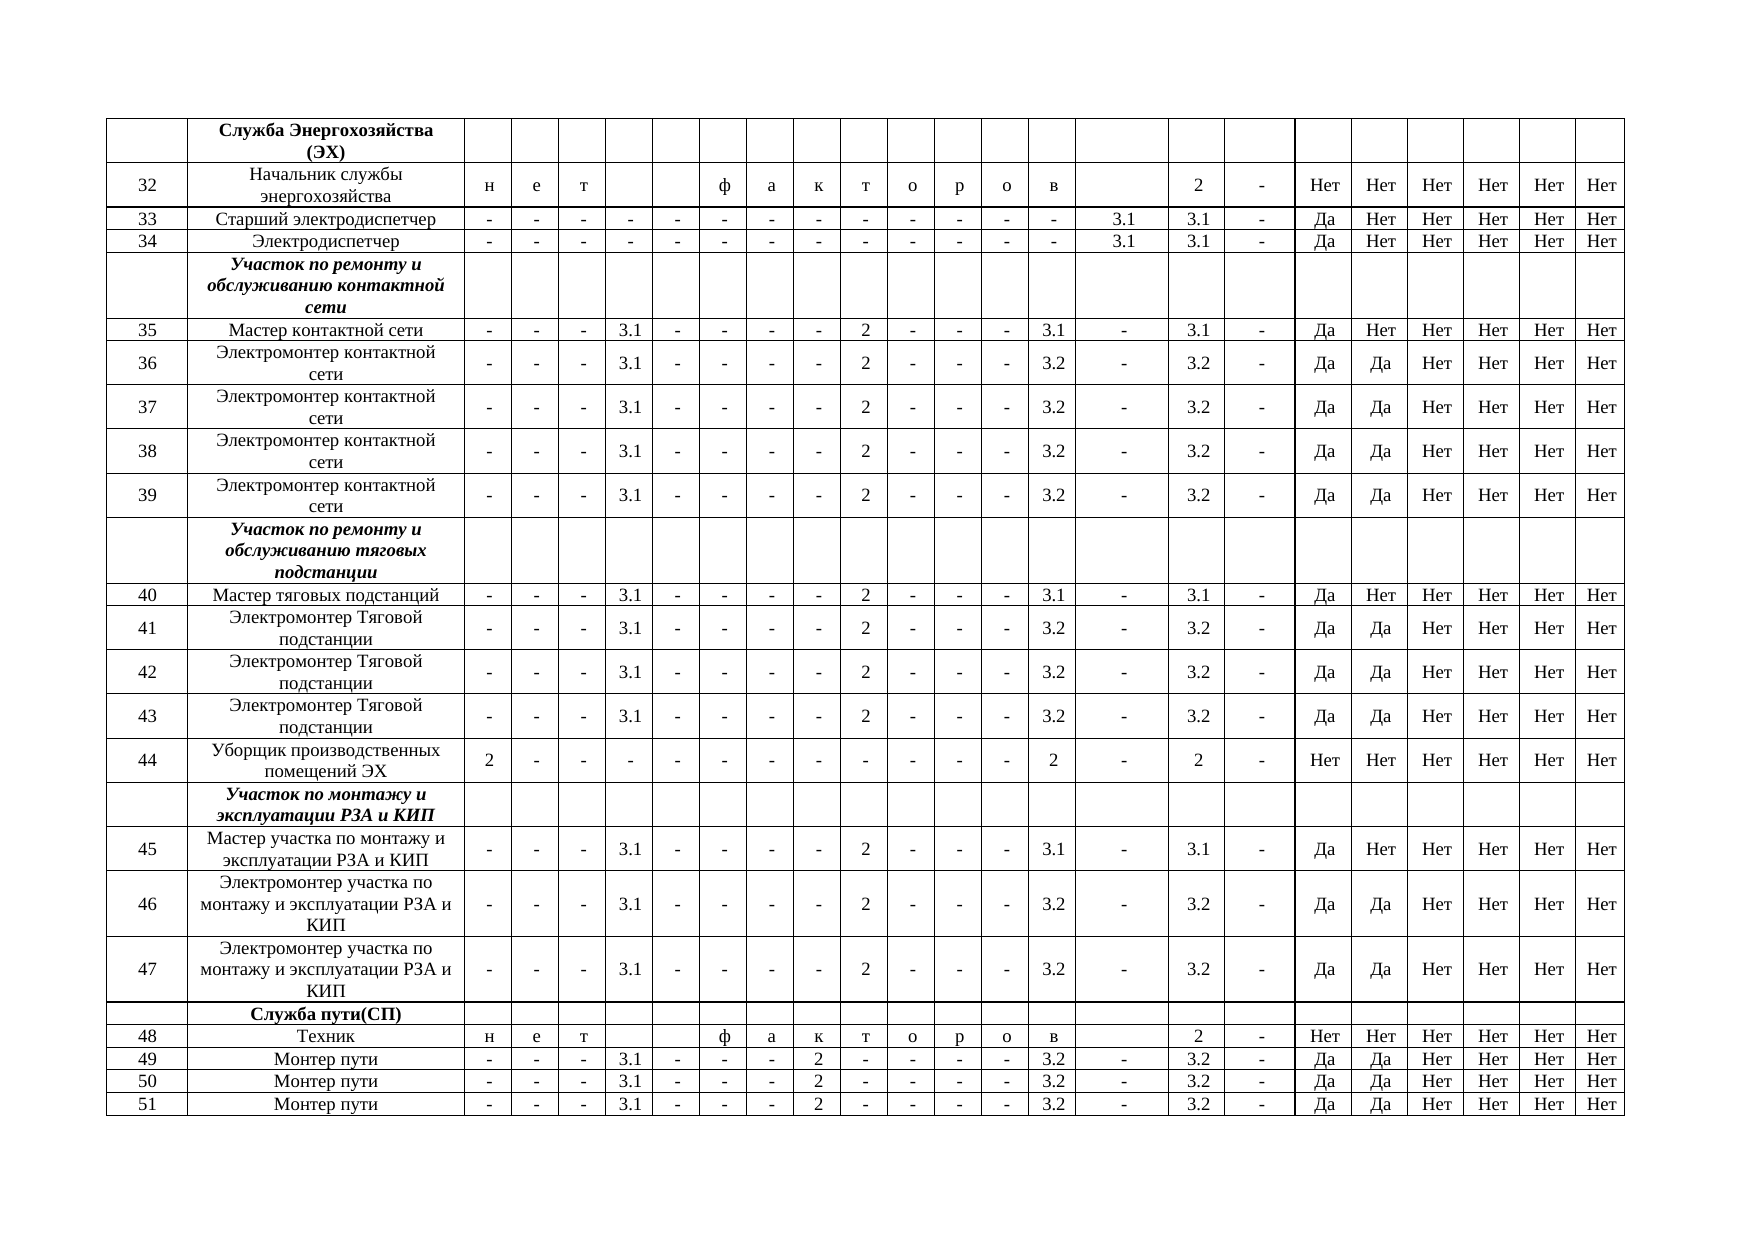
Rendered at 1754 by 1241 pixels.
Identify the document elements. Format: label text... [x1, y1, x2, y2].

table_cell [1169, 253, 1224, 317]
table_cell Электродиспетчер [188, 230, 464, 252]
table_cell Да [1296, 385, 1351, 428]
table_cell [982, 783, 1028, 826]
table_cell [1408, 253, 1463, 317]
table_cell Нет [1576, 1093, 1624, 1114]
table_cell [700, 518, 746, 582]
table_cell Нет [1408, 694, 1463, 737]
table_cell [1520, 253, 1575, 317]
table_cell 3.1 [606, 319, 652, 340]
table_cell - [841, 1093, 887, 1114]
table_cell Да [1352, 694, 1407, 737]
table_cell 2 [465, 739, 511, 782]
table_cell - [606, 230, 652, 252]
table_cell - [794, 739, 840, 782]
table_cell Да [1296, 584, 1351, 605]
table_cell Нет [1576, 163, 1624, 206]
table_cell Нет [1352, 208, 1407, 229]
table_cell - [465, 1070, 511, 1092]
table_cell Да [1296, 650, 1351, 693]
table_cell 40 [107, 584, 187, 605]
table_cell 38 [107, 429, 187, 472]
table_cell Нет [1520, 319, 1575, 340]
table_cell Нет [1464, 606, 1519, 649]
table_cell Нет [1576, 694, 1624, 737]
table_cell 2 [841, 827, 887, 870]
table_cell Нет [1408, 650, 1463, 693]
table_cell - [935, 739, 981, 782]
table_cell [1029, 518, 1075, 582]
table_cell Нет [1464, 650, 1519, 693]
table_cell - [1225, 606, 1294, 649]
table_cell [794, 119, 840, 162]
table_cell - [1076, 1070, 1168, 1092]
table_cell - [935, 429, 981, 472]
table_cell Нет [1408, 208, 1463, 229]
table_cell 3.1 [606, 1070, 652, 1092]
table_cell [606, 163, 652, 206]
table_cell [700, 253, 746, 317]
table_cell Мастер тяговых подстанций [188, 584, 464, 605]
table_cell 51 [107, 1093, 187, 1114]
table_cell 3.1 [606, 871, 652, 936]
table_cell 3.2 [1169, 937, 1224, 1001]
table_cell - [653, 1093, 699, 1114]
table_cell - [1076, 606, 1168, 649]
table_cell Электромонтер Тяговой подстанции [188, 650, 464, 693]
table_cell - [982, 694, 1028, 737]
table_cell - [1076, 827, 1168, 870]
table_cell - [794, 650, 840, 693]
table_cell - [559, 385, 605, 428]
table_cell [1029, 1003, 1075, 1024]
table_cell Нет [1520, 1070, 1575, 1092]
table_cell - [1225, 341, 1294, 384]
table_cell 37 [107, 385, 187, 428]
table_cell [1169, 1003, 1224, 1024]
table_cell 3.1 [1169, 230, 1224, 252]
table_cell Да [1296, 1048, 1351, 1069]
table_cell [1169, 783, 1224, 826]
table_cell 3.2 [1029, 606, 1075, 649]
table_cell [606, 253, 652, 317]
table_cell - [653, 739, 699, 782]
table_cell Нет [1464, 1025, 1519, 1047]
table_cell - [888, 650, 934, 693]
table_cell - [888, 827, 934, 870]
table_cell - [888, 341, 934, 384]
table_cell - [982, 871, 1028, 936]
table_cell Да [1296, 341, 1351, 384]
table_cell - [700, 341, 746, 384]
table_cell [1408, 783, 1463, 826]
table_cell - [1225, 739, 1294, 782]
table_cell Да [1296, 319, 1351, 340]
table_cell Служба Энергохозяйства (ЭХ) [188, 119, 464, 162]
table_cell [559, 783, 605, 826]
table_cell - [841, 739, 887, 782]
table_cell [888, 1003, 934, 1024]
table_cell - [1076, 429, 1168, 472]
table_cell - [512, 230, 558, 252]
table_cell - [794, 230, 840, 252]
table_cell [559, 1003, 605, 1024]
table_cell [1576, 119, 1624, 162]
table_cell - [465, 606, 511, 649]
table_cell Да [1296, 474, 1351, 517]
table_cell 3.1 [606, 429, 652, 472]
table_cell Нет [1408, 163, 1463, 206]
table_cell 3.2 [1169, 694, 1224, 737]
table_cell Монтер пути [188, 1048, 464, 1069]
table_cell [794, 783, 840, 826]
table_cell - [465, 937, 511, 1001]
table_cell - [1225, 474, 1294, 517]
table_cell [747, 518, 793, 582]
table_cell Электромонтер Тяговой подстанции [188, 606, 464, 649]
table_cell - [935, 650, 981, 693]
table_cell н [465, 163, 511, 206]
table_cell [888, 518, 934, 582]
table_cell Нет [1464, 385, 1519, 428]
table_cell - [935, 871, 981, 936]
table_cell 3.2 [1029, 937, 1075, 1001]
table_cell - [700, 208, 746, 229]
table_cell Нет [1576, 937, 1624, 1001]
table_cell 3.1 [1076, 230, 1168, 252]
table_cell [1576, 1003, 1624, 1024]
table_cell [512, 253, 558, 317]
table_cell т [841, 163, 887, 206]
table_cell ф [700, 163, 746, 206]
table_cell Да [1352, 871, 1407, 936]
table_cell [1408, 119, 1463, 162]
table_cell [1576, 253, 1624, 317]
table_cell - [1225, 1093, 1294, 1114]
table_cell Нет [1576, 1025, 1624, 1047]
table_cell Нет [1520, 584, 1575, 605]
table_cell Нет [1464, 1048, 1519, 1069]
table_cell - [512, 1070, 558, 1092]
table_cell [1352, 1003, 1407, 1024]
table_cell - [700, 1093, 746, 1114]
table_cell [1029, 119, 1075, 162]
table_cell - [1076, 871, 1168, 936]
table_cell Монтер пути [188, 1093, 464, 1114]
table_cell 2 [841, 474, 887, 517]
table_cell к [794, 163, 840, 206]
table_cell - [512, 584, 558, 605]
table_cell [606, 1003, 652, 1024]
table_cell [1076, 119, 1168, 162]
table_cell Нет [1408, 1093, 1463, 1114]
table_cell - [747, 871, 793, 936]
table_cell - [559, 606, 605, 649]
table_cell Нет [1520, 163, 1575, 206]
table_cell - [512, 871, 558, 936]
table_cell Нет [1520, 606, 1575, 649]
table_cell Электромонтер контактной сети [188, 385, 464, 428]
table_cell - [1225, 1048, 1294, 1069]
table_cell 41 [107, 606, 187, 649]
table_cell Нет [1576, 1070, 1624, 1092]
table_cell 3.2 [1169, 341, 1224, 384]
table_cell - [512, 739, 558, 782]
table_cell - [465, 584, 511, 605]
table_cell Да [1296, 606, 1351, 649]
table_cell [1029, 253, 1075, 317]
table_cell Нет [1576, 385, 1624, 428]
table_cell - [888, 208, 934, 229]
table_cell - [1076, 319, 1168, 340]
table_cell [1464, 783, 1519, 826]
table_cell 2 [841, 584, 887, 605]
table_cell - [888, 1093, 934, 1114]
table_cell - [935, 694, 981, 737]
table_cell Нет [1296, 163, 1351, 206]
table_cell е [512, 163, 558, 206]
table_cell [841, 1003, 887, 1024]
table_cell 3.1 [606, 606, 652, 649]
table_cell - [465, 827, 511, 870]
table_cell [1169, 119, 1224, 162]
table_cell - [982, 1070, 1028, 1092]
table_cell Нет [1408, 1070, 1463, 1092]
table_cell - [559, 871, 605, 936]
table_cell [1029, 783, 1075, 826]
table_cell а [747, 163, 793, 206]
table_cell Нет [1520, 429, 1575, 472]
table_cell 2 [841, 650, 887, 693]
table_cell - [465, 1093, 511, 1114]
table_cell 3.2 [1029, 341, 1075, 384]
table_cell Да [1352, 474, 1407, 517]
table_cell 3.1 [1029, 319, 1075, 340]
table_cell Нет [1464, 230, 1519, 252]
table_cell - [747, 319, 793, 340]
table_cell 2 [794, 1093, 840, 1114]
table_cell - [982, 230, 1028, 252]
table_cell Да [1352, 1070, 1407, 1092]
table_cell - [982, 650, 1028, 693]
table_cell - [888, 871, 934, 936]
table_cell Начальник службы энергохозяйства [188, 163, 464, 206]
table_cell - [888, 584, 934, 605]
table_cell к [794, 1025, 840, 1047]
table_cell [653, 253, 699, 317]
table_cell [747, 1003, 793, 1024]
table_cell Нет [1520, 1025, 1575, 1047]
table_cell - [747, 208, 793, 229]
table_cell [747, 119, 793, 162]
table_cell - [888, 606, 934, 649]
table_cell Нет [1464, 1093, 1519, 1114]
table_cell 3.2 [1029, 1093, 1075, 1114]
table_cell [653, 1003, 699, 1024]
table_cell Мастер контактной сети [188, 319, 464, 340]
table_cell Электромонтер Тяговой подстанции [188, 694, 464, 737]
table_cell Нет [1408, 1048, 1463, 1069]
table_cell Нет [1520, 341, 1575, 384]
table_cell [465, 518, 511, 582]
table_cell Монтер пути [188, 1070, 464, 1092]
table_cell - [747, 739, 793, 782]
table_cell - [512, 208, 558, 229]
table_cell - [700, 1070, 746, 1092]
table_cell [1076, 518, 1168, 582]
table_cell [465, 783, 511, 826]
table_cell - [982, 739, 1028, 782]
table_cell - [935, 1048, 981, 1069]
table_cell 3.1 [606, 1093, 652, 1114]
table_cell [935, 518, 981, 582]
table_cell Нет [1576, 739, 1624, 782]
table_cell [700, 783, 746, 826]
table_cell - [653, 694, 699, 737]
table_cell - [512, 319, 558, 340]
table_cell 3.1 [606, 385, 652, 428]
table_cell - [512, 429, 558, 472]
table_cell - [559, 208, 605, 229]
table_cell [512, 783, 558, 826]
table_cell Нет [1408, 230, 1463, 252]
table_cell - [935, 319, 981, 340]
table_cell [935, 1003, 981, 1024]
table_cell [107, 119, 187, 162]
table_cell - [1225, 1025, 1294, 1047]
table_cell Нет [1464, 871, 1519, 936]
table_cell Да [1296, 230, 1351, 252]
table_cell Нет [1520, 385, 1575, 428]
table_cell [1464, 1003, 1519, 1024]
table_cell - [559, 230, 605, 252]
table_cell - [512, 827, 558, 870]
table_cell [606, 1025, 652, 1047]
table_cell т [559, 163, 605, 206]
table_cell - [559, 650, 605, 693]
table_cell - [465, 208, 511, 229]
table_cell Да [1352, 1093, 1407, 1114]
table_cell - [747, 827, 793, 870]
table_cell - [700, 319, 746, 340]
table_cell - [700, 230, 746, 252]
table_cell - [747, 650, 793, 693]
table_cell Нет [1408, 871, 1463, 936]
table_cell - [653, 319, 699, 340]
table_cell - [512, 694, 558, 737]
table_cell Нет [1408, 1025, 1463, 1047]
table_cell [841, 119, 887, 162]
table_cell [1576, 783, 1624, 826]
table_cell 2 [841, 871, 887, 936]
table_cell 2 [794, 1070, 840, 1092]
table_cell [107, 253, 187, 317]
table_cell - [982, 474, 1028, 517]
table_cell 2 [841, 341, 887, 384]
table_cell Да [1296, 937, 1351, 1001]
table_cell - [982, 429, 1028, 472]
table_cell Нет [1520, 650, 1575, 693]
table_cell - [653, 871, 699, 936]
table_cell Нет [1464, 739, 1519, 782]
table_cell - [747, 606, 793, 649]
table_cell [512, 1003, 558, 1024]
table_cell - [935, 474, 981, 517]
table_cell Нет [1464, 694, 1519, 737]
table_cell Нет [1408, 584, 1463, 605]
table_cell Участок по ремонту и обслуживанию тяговых подстанции [188, 518, 464, 582]
table_cell 3.2 [1029, 385, 1075, 428]
table_cell - [794, 341, 840, 384]
table_cell - [559, 739, 605, 782]
table_cell Нет [1464, 319, 1519, 340]
table_cell - [559, 694, 605, 737]
table_cell Нет [1296, 1025, 1351, 1047]
table_cell Нет [1464, 208, 1519, 229]
table_cell Техник [188, 1025, 464, 1047]
table_cell - [935, 385, 981, 428]
table_cell 3.1 [606, 650, 652, 693]
table_cell - [700, 474, 746, 517]
table_cell Нет [1520, 208, 1575, 229]
table_cell в [1029, 163, 1075, 206]
table_cell - [935, 937, 981, 1001]
table_cell Нет [1464, 827, 1519, 870]
table_cell [1225, 783, 1294, 826]
table_cell Нет [1576, 1048, 1624, 1069]
table_cell - [700, 1048, 746, 1069]
table_cell - [465, 474, 511, 517]
table_cell - [935, 208, 981, 229]
table_cell 2 [841, 937, 887, 1001]
table_cell - [982, 319, 1028, 340]
table_cell [935, 253, 981, 317]
table_cell 3.2 [1169, 474, 1224, 517]
table_cell - [465, 871, 511, 936]
table_cell Нет [1464, 1070, 1519, 1092]
table_cell - [653, 230, 699, 252]
table_cell - [559, 429, 605, 472]
table_cell [1352, 119, 1407, 162]
table_cell 3.1 [606, 827, 652, 870]
table_cell Старший электродиспетчер [188, 208, 464, 229]
table_cell Нет [1576, 341, 1624, 384]
table_cell 3.2 [1169, 1048, 1224, 1069]
table_cell Нет [1464, 937, 1519, 1001]
table_cell е [512, 1025, 558, 1047]
table_cell - [653, 385, 699, 428]
table_cell 3.2 [1169, 429, 1224, 472]
table_cell - [700, 650, 746, 693]
table_cell - [512, 341, 558, 384]
table_cell - [935, 1093, 981, 1114]
table_cell - [512, 385, 558, 428]
table_cell [982, 253, 1028, 317]
table_cell - [982, 937, 1028, 1001]
table_cell 33 [107, 208, 187, 229]
table_cell - [465, 230, 511, 252]
table_cell [653, 163, 699, 206]
table_cell Нет [1576, 827, 1624, 870]
table_cell - [1225, 650, 1294, 693]
table_cell 35 [107, 319, 187, 340]
table_cell 2 [1169, 1025, 1224, 1047]
table_cell [107, 518, 187, 582]
table_cell ф [700, 1025, 746, 1047]
table_cell [1464, 253, 1519, 317]
table_cell [1520, 119, 1575, 162]
table_cell Нет [1520, 474, 1575, 517]
table_cell - [512, 937, 558, 1001]
table_cell 2 [841, 606, 887, 649]
table_cell [1296, 783, 1351, 826]
table_cell - [1029, 230, 1075, 252]
table_cell - [888, 230, 934, 252]
table_cell 3.2 [1169, 1070, 1224, 1092]
table_cell Нет [1520, 827, 1575, 870]
table_cell в [1029, 1025, 1075, 1047]
table_cell Нет [1464, 163, 1519, 206]
table_cell Нет [1352, 827, 1407, 870]
table_cell 48 [107, 1025, 187, 1047]
table_cell Нет [1520, 694, 1575, 737]
table_cell - [1225, 1070, 1294, 1092]
table_cell Нет [1352, 1025, 1407, 1047]
table_cell 2 [794, 1048, 840, 1069]
table_cell [935, 119, 981, 162]
table_cell - [512, 1048, 558, 1069]
table_cell [1520, 1003, 1575, 1024]
table_cell [700, 1003, 746, 1024]
table_cell - [935, 1070, 981, 1092]
table_cell 3.2 [1029, 650, 1075, 693]
table_cell Нет [1576, 871, 1624, 936]
table_cell 50 [107, 1070, 187, 1092]
table_cell Нет [1296, 739, 1351, 782]
table_cell Нет [1352, 230, 1407, 252]
table_cell - [888, 1070, 934, 1092]
table_cell - [653, 208, 699, 229]
table_cell р [935, 163, 981, 206]
table_cell 3.1 [1076, 208, 1168, 229]
table_cell - [465, 341, 511, 384]
table_cell [107, 783, 187, 826]
table_cell Нет [1576, 584, 1624, 605]
table_cell Электромонтер контактной сети [188, 341, 464, 384]
table_cell Да [1352, 650, 1407, 693]
table_cell р [935, 1025, 981, 1047]
table_cell [1296, 1003, 1351, 1024]
table_cell - [747, 1070, 793, 1092]
table_cell - [465, 694, 511, 737]
table_cell Да [1296, 208, 1351, 229]
table_cell - [653, 584, 699, 605]
table_cell - [512, 474, 558, 517]
table_cell - [653, 827, 699, 870]
table_cell - [1076, 1048, 1168, 1069]
table_cell - [512, 1093, 558, 1114]
table_cell - [888, 429, 934, 472]
table_cell - [935, 606, 981, 649]
table_cell - [1225, 429, 1294, 472]
table_cell [982, 518, 1028, 582]
table_cell - [1076, 739, 1168, 782]
table_cell - [747, 474, 793, 517]
table_cell - [700, 827, 746, 870]
table_cell - [1225, 694, 1294, 737]
table_cell [1408, 1003, 1463, 1024]
table_cell [1464, 119, 1519, 162]
table_cell а [747, 1025, 793, 1047]
table_cell - [700, 937, 746, 1001]
table_cell - [1076, 474, 1168, 517]
table_cell [888, 119, 934, 162]
table_cell [1296, 518, 1351, 582]
table_cell Мастер участка по монтажу и эксплуатации РЗА и КИП [188, 827, 464, 870]
table_cell - [982, 341, 1028, 384]
table_cell - [841, 1070, 887, 1092]
table_cell 34 [107, 230, 187, 252]
table_cell т [841, 1025, 887, 1047]
table_cell [1352, 518, 1407, 582]
table_cell Нет [1464, 584, 1519, 605]
table_cell [1352, 253, 1407, 317]
table_cell - [559, 827, 605, 870]
table_cell - [1076, 694, 1168, 737]
table_cell - [559, 584, 605, 605]
table_cell 3.2 [1029, 694, 1075, 737]
table_cell - [1076, 1093, 1168, 1114]
table_cell Да [1296, 429, 1351, 472]
table_cell - [465, 429, 511, 472]
table_cell - [747, 429, 793, 472]
table_cell 3.2 [1169, 871, 1224, 936]
table_cell - [1225, 827, 1294, 870]
table_cell 3.1 [606, 584, 652, 605]
table_cell [1225, 518, 1294, 582]
table_cell о [982, 163, 1028, 206]
table_cell 43 [107, 694, 187, 737]
table_cell - [747, 1093, 793, 1114]
table_cell [1296, 253, 1351, 317]
table_cell - [747, 694, 793, 737]
table_cell [559, 518, 605, 582]
table_cell - [512, 606, 558, 649]
table_cell - [700, 385, 746, 428]
table_cell - [1225, 871, 1294, 936]
table_cell Электромонтер контактной сети [188, 474, 464, 517]
table_cell [794, 1003, 840, 1024]
table_cell - [794, 208, 840, 229]
table_cell - [1029, 208, 1075, 229]
table_cell - [841, 230, 887, 252]
table_cell Нет [1520, 230, 1575, 252]
table_cell - [700, 606, 746, 649]
table_cell 2 [841, 385, 887, 428]
table_cell - [888, 319, 934, 340]
table_cell Нет [1576, 650, 1624, 693]
table_cell Электромонтер участка по монтажу и эксплуатации РЗА и КИП [188, 937, 464, 1001]
table_cell Нет [1408, 429, 1463, 472]
table_cell - [559, 1048, 605, 1069]
table_cell - [794, 319, 840, 340]
table_cell [653, 119, 699, 162]
table_cell [653, 518, 699, 582]
table_cell - [1076, 650, 1168, 693]
table_cell - [1225, 163, 1294, 206]
table_cell [1076, 253, 1168, 317]
table_cell [888, 783, 934, 826]
table_cell [1225, 119, 1294, 162]
table_cell - [465, 1048, 511, 1069]
table_cell 3.1 [606, 937, 652, 1001]
table_cell [794, 253, 840, 317]
table_cell 3.2 [1029, 1048, 1075, 1069]
table_cell - [653, 341, 699, 384]
table_cell [841, 253, 887, 317]
table_cell т [559, 1025, 605, 1047]
table_cell Да [1352, 341, 1407, 384]
table_cell Служба пути(СП) [188, 1003, 464, 1024]
table_cell 3.2 [1169, 385, 1224, 428]
table_cell - [1076, 584, 1168, 605]
table_cell 3.2 [1029, 871, 1075, 936]
table_cell Нет [1352, 163, 1407, 206]
table_cell 2 [1169, 739, 1224, 782]
table_cell 44 [107, 739, 187, 782]
table_cell - [935, 584, 981, 605]
table_cell Нет [1520, 739, 1575, 782]
table_cell Участок по ремонту и обслуживанию контактной сети [188, 253, 464, 317]
table_cell - [841, 1048, 887, 1069]
table_cell 2 [841, 429, 887, 472]
table_cell - [700, 739, 746, 782]
table_cell - [935, 827, 981, 870]
table_cell 3.1 [606, 474, 652, 517]
table_cell - [982, 385, 1028, 428]
table_cell [1076, 163, 1168, 206]
table_cell 2 [841, 694, 887, 737]
table_cell - [700, 429, 746, 472]
table_cell [1520, 783, 1575, 826]
table_cell [107, 1003, 187, 1024]
table_cell - [512, 650, 558, 693]
table_cell [841, 518, 887, 582]
table_cell Нет [1352, 584, 1407, 605]
table_cell - [982, 208, 1028, 229]
table_cell Нет [1576, 230, 1624, 252]
table_cell - [465, 319, 511, 340]
table_cell Нет [1520, 937, 1575, 1001]
table_cell - [747, 584, 793, 605]
table_cell [1296, 119, 1351, 162]
table_cell 42 [107, 650, 187, 693]
table_cell 45 [107, 827, 187, 870]
table_cell - [935, 230, 981, 252]
table_cell - [982, 1048, 1028, 1069]
table_cell - [747, 341, 793, 384]
table_cell - [794, 937, 840, 1001]
table_cell о [888, 1025, 934, 1047]
table_cell Нет [1576, 429, 1624, 472]
table_cell Нет [1464, 341, 1519, 384]
table_cell - [747, 937, 793, 1001]
table_cell 3.2 [1029, 429, 1075, 472]
table_cell Нет [1408, 385, 1463, 428]
table_cell - [794, 385, 840, 428]
table_cell 49 [107, 1048, 187, 1069]
table_cell - [1225, 230, 1294, 252]
table_cell 2 [1029, 739, 1075, 782]
table_cell - [1076, 341, 1168, 384]
table_cell - [747, 230, 793, 252]
table_cell - [794, 694, 840, 737]
table_cell 3.2 [1029, 1070, 1075, 1092]
table_cell [794, 518, 840, 582]
table_cell [1464, 518, 1519, 582]
table_cell 3.2 [1029, 474, 1075, 517]
table_cell Электромонтер контактной сети [188, 429, 464, 472]
table_cell - [935, 341, 981, 384]
table_cell Да [1352, 1048, 1407, 1069]
table_cell [982, 119, 1028, 162]
table_cell 3.1 [1169, 584, 1224, 605]
table_cell о [888, 163, 934, 206]
table_cell 3.1 [1029, 584, 1075, 605]
table_cell - [888, 385, 934, 428]
table_cell Нет [1408, 474, 1463, 517]
table_cell Нет [1352, 319, 1407, 340]
table_cell Нет [1520, 871, 1575, 936]
table_cell [1225, 1003, 1294, 1024]
table_cell н [465, 1025, 511, 1047]
table_cell - [1225, 208, 1294, 229]
table_cell - [794, 606, 840, 649]
table_cell 3.2 [1169, 650, 1224, 693]
table_cell Да [1296, 694, 1351, 737]
table_cell [606, 518, 652, 582]
table_cell - [982, 1093, 1028, 1114]
table_cell [700, 119, 746, 162]
table_cell [1169, 518, 1224, 582]
table_cell Нет [1576, 474, 1624, 517]
table_cell [1225, 253, 1294, 317]
table_cell - [465, 385, 511, 428]
table_cell [1352, 783, 1407, 826]
table_cell [1576, 518, 1624, 582]
table_cell 3.1 [606, 694, 652, 737]
table_cell Да [1296, 827, 1351, 870]
table_cell - [653, 429, 699, 472]
table_cell - [982, 584, 1028, 605]
table_cell - [747, 1048, 793, 1069]
table_cell Да [1296, 1093, 1351, 1114]
table_cell - [888, 937, 934, 1001]
table_cell Нет [1408, 937, 1463, 1001]
table_cell [888, 253, 934, 317]
table_cell 3.2 [1169, 1093, 1224, 1114]
table_cell - [982, 606, 1028, 649]
table_cell Нет [1576, 319, 1624, 340]
table_cell Нет [1520, 1093, 1575, 1114]
table_cell 47 [107, 937, 187, 1001]
table_cell - [653, 650, 699, 693]
table_cell - [982, 827, 1028, 870]
table_cell 3.1 [606, 341, 652, 384]
table_cell - [653, 1048, 699, 1069]
table_cell [606, 119, 652, 162]
table_cell Нет [1352, 739, 1407, 782]
table_cell Нет [1464, 429, 1519, 472]
table_cell 3.1 [1169, 827, 1224, 870]
table_cell [465, 1003, 511, 1024]
table_cell 3.1 [606, 1048, 652, 1069]
table_cell [559, 119, 605, 162]
table_cell [982, 1003, 1028, 1024]
table_cell Нет [1576, 606, 1624, 649]
table_cell Нет [1576, 208, 1624, 229]
table_cell 2 [1169, 163, 1224, 206]
table_cell - [841, 208, 887, 229]
table_cell 46 [107, 871, 187, 936]
table_cell - [465, 650, 511, 693]
table_cell Участок по монтажу и эксплуатации РЗА и КИП [188, 783, 464, 826]
table_cell 3.1 [1029, 827, 1075, 870]
table_cell - [888, 694, 934, 737]
table_cell - [559, 341, 605, 384]
table_cell [747, 253, 793, 317]
table_cell - [1225, 937, 1294, 1001]
table_cell - [700, 871, 746, 936]
table_cell - [559, 474, 605, 517]
table_cell 32 [107, 163, 187, 206]
table_cell 3.1 [1169, 208, 1224, 229]
table_cell Нет [1408, 606, 1463, 649]
table_cell - [606, 739, 652, 782]
table_cell - [1225, 319, 1294, 340]
table_cell 2 [841, 319, 887, 340]
table_cell [512, 518, 558, 582]
table_cell Да [1352, 937, 1407, 1001]
table_cell - [794, 474, 840, 517]
table_cell - [888, 474, 934, 517]
table_cell Электромонтер участка по монтажу и эксплуатации РЗА и КИП [188, 871, 464, 936]
table_cell 39 [107, 474, 187, 517]
table_cell [841, 783, 887, 826]
table_cell - [653, 937, 699, 1001]
table_cell [653, 1025, 699, 1047]
table_cell [747, 783, 793, 826]
table_cell [465, 119, 511, 162]
table_cell [1520, 518, 1575, 582]
table_cell - [1076, 937, 1168, 1001]
table_cell Нет [1408, 739, 1463, 782]
table_cell - [559, 937, 605, 1001]
table_cell - [653, 474, 699, 517]
table_cell - [653, 1070, 699, 1092]
table_cell - [794, 429, 840, 472]
table_cell [1408, 518, 1463, 582]
table_cell Нет [1520, 1048, 1575, 1069]
table_cell Да [1352, 429, 1407, 472]
table_cell Нет [1408, 319, 1463, 340]
table_cell [1076, 1025, 1168, 1047]
table_cell [606, 783, 652, 826]
table_cell [1076, 1003, 1168, 1024]
table_cell Уборщик производственных помещений ЭХ [188, 739, 464, 782]
table_cell Да [1352, 606, 1407, 649]
table_cell Нет [1408, 341, 1463, 384]
table_cell - [888, 1048, 934, 1069]
table_cell [465, 253, 511, 317]
table_cell - [794, 871, 840, 936]
table_cell Да [1296, 1070, 1351, 1092]
table_cell - [700, 584, 746, 605]
table_cell 3.1 [1169, 319, 1224, 340]
table_cell 3.2 [1169, 606, 1224, 649]
table_cell - [606, 208, 652, 229]
table_cell - [747, 385, 793, 428]
table_cell [935, 783, 981, 826]
table_cell - [1225, 385, 1294, 428]
table_cell - [1225, 584, 1294, 605]
table_cell - [794, 584, 840, 605]
table_cell [559, 253, 605, 317]
table_cell - [559, 1070, 605, 1092]
table_cell - [559, 319, 605, 340]
table_cell - [1076, 385, 1168, 428]
table_cell [512, 119, 558, 162]
table_cell о [982, 1025, 1028, 1047]
table_cell - [700, 694, 746, 737]
table_cell - [559, 1093, 605, 1114]
table_cell Да [1352, 385, 1407, 428]
table_cell - [653, 606, 699, 649]
table_cell - [794, 827, 840, 870]
table_cell Нет [1464, 474, 1519, 517]
table_cell Нет [1408, 827, 1463, 870]
table_cell [653, 783, 699, 826]
table_cell [1076, 783, 1168, 826]
table_cell - [888, 739, 934, 782]
table_cell Да [1296, 871, 1351, 936]
table_cell 36 [107, 341, 187, 384]
